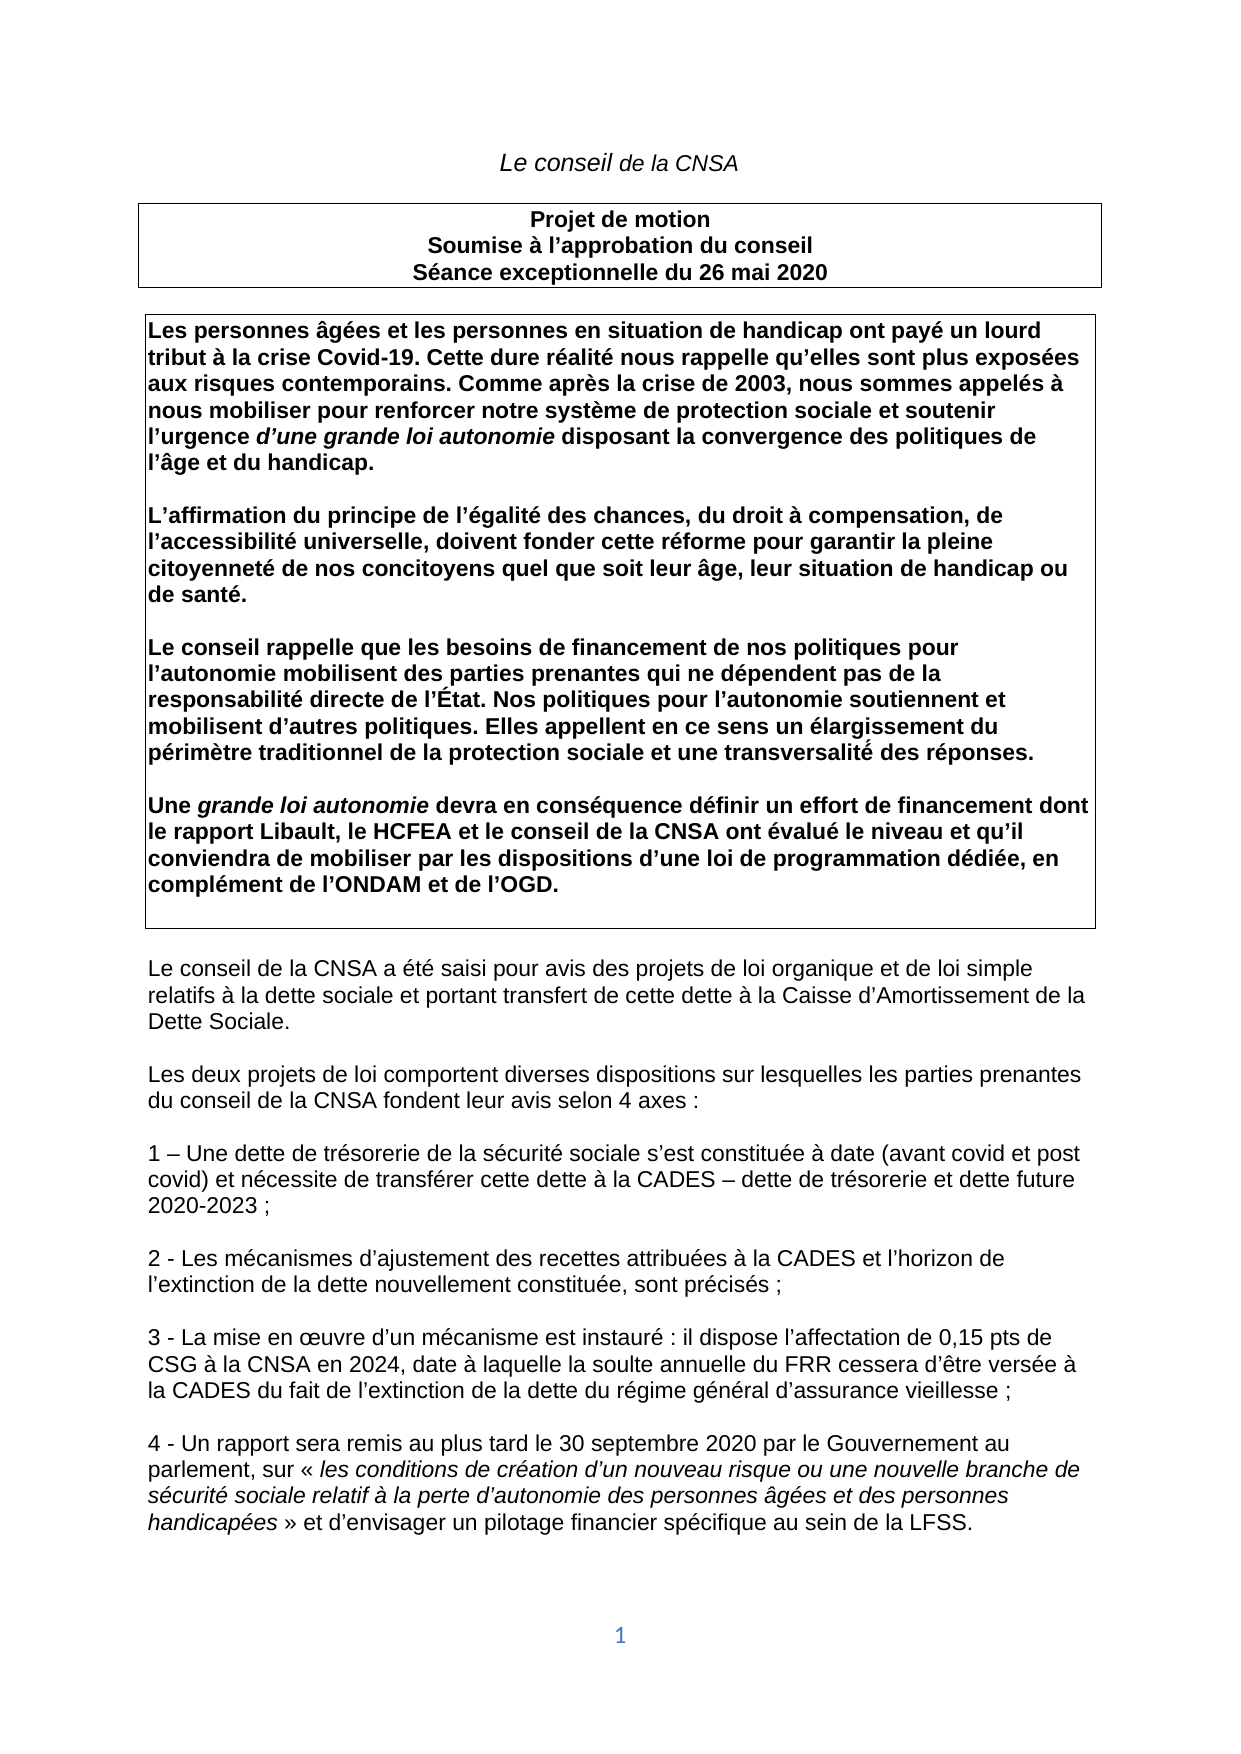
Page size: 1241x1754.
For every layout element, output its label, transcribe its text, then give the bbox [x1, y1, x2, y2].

text Projet de motion [139, 204, 1101, 232]
text 3 - La mise en œuvre d’un mécanisme est instauré : il dispose l’affectation de 0,15 pts de CSG à la CNSA en 2024, date à laquelle la soulte annuelle du FRR cessera d’être versée à la CADES du fait de l’extinction de la dette du régime général d’assurance vieillesse ; [148, 1324, 1093, 1403]
text 2 - Les mécanismes d’ajustement des recettes attribuées à la CADES et l’horizon de l’extinction de la dette nouvellement constituée, sont précisés ; [148, 1245, 1093, 1298]
text Les deux projets de loi comportent diverses dispositions sur lesquelles les parties prenantes du conseil de la CNSA fondent leur avis selon 4 axes : [148, 1061, 1093, 1113]
text Une grande loi autonomie devra en conséquence définir un effort de financement dont le rapport Libault, le HCFEA et le conseil de la CNSA ont évalué le niveau et qu’il conviendra de mobiliser par les dispositions d’une loi de programmation dédiée, en complément de l’ONDAM et de l’OGD. [148, 792, 1093, 897]
text Le conseil de la CNSA a été saisi pour avis des projets de loi organique et de loi simple relatifs à la dette sociale et portant transfert de cette dette à la Caisse d’Amortissement de la Dette Sociale. [148, 955, 1093, 1034]
text L’affirmation du principe de l’égalité des chances, du droit à compensation, de l’accessibilité universelle, doivent fonder cette réforme pour garantir la pleine citoyenneté de nos concitoyens quel que soit leur âge, leur situation de handicap ou de santé. [148, 502, 1093, 607]
text Le conseil de la CNSA [148, 148, 1093, 176]
text Le conseil rappelle que les besoins de financement de nos politiques pour l’autonomie mobilisent des parties prenantes qui ne dépendent pas de la responsabilité directe de l’État. Nos politiques pour l’autonomie soutiennent et mobilisent d’autres politiques. Elles appellent en ce sens un élargissement du périmètre traditionnel de la protection sociale et une transversalité́ des réponses. [148, 634, 1093, 766]
text Séance exceptionnelle du 26 mai 2020 [139, 255, 1101, 287]
text Les personnes âgées et les personnes en situation de handicap ont payé un lourd tribut à la crise Covid-19. Cette dure réalité nous rappelle qu’elles sont plus exposées aux risques contemporains. Comme après la crise de 2003, nous sommes appelés à nous mobiliser pour renforcer notre système de protection sociale et soutenir l’urgence d’une grande loi autonomie disposant la convergence des politiques de l’âge et du handicap. [146, 315, 1095, 476]
text 1 – Une dette de trésorerie de la sécurité sociale s’est constituée à date (avant covid et post covid) et nécessite de transférer cette dette à la CADES – dette de trésorerie et dette future 2020-2023 ; [148, 1140, 1093, 1219]
text 4 - Un rapport sera remis au plus tard le 30 septembre 2020 par le Gouvernement au parlement, sur « les conditions de création d’un nouveau risque ou une nouvelle branche de sécurité sociale relatif à la perte d’autonomie des personnes âgées et des personnes handicapées » et d’envisager un pilotage financier spécifique au sein de la LFSS. [148, 1429, 1093, 1535]
text Soumise à l’approbation du conseil [148, 232, 1093, 255]
